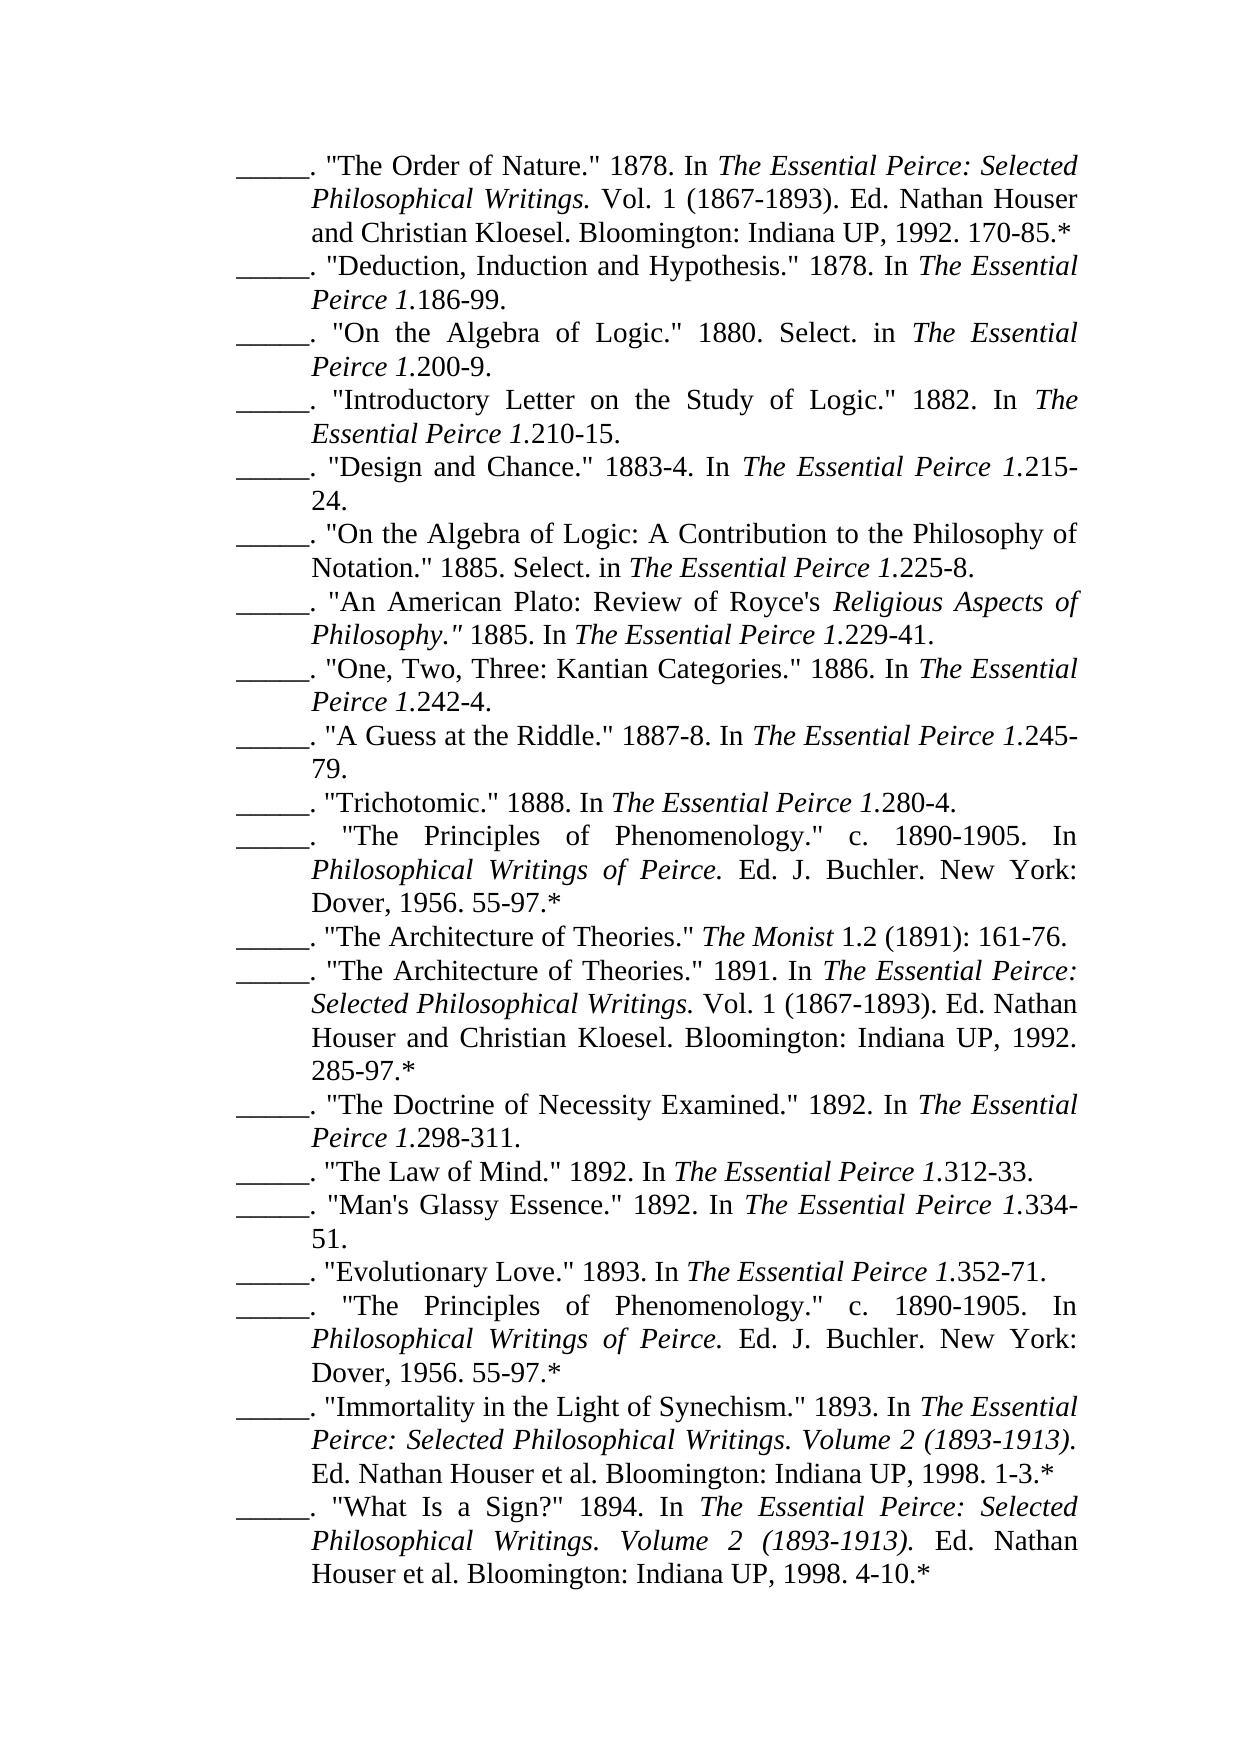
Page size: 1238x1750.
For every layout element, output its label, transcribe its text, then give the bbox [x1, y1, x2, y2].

text _____. "One, Two, Three: Kantian Categories." 1886. In The Essential Peirce 1.242-4. [236, 651, 1078, 718]
text _____. "The Order of Nature." 1878. In The Essential Peirce: Selected Philosophical Writings. Vol. 1 (1867-1893). Ed. Nathan Houser and Christian Kloesel. Bloomington: Indiana UP, 1992. 170-85.* [236, 148, 1078, 248]
text _____. "The Law of Mind." 1892. In The Essential Peirce 1.312-33. [236, 1154, 1078, 1187]
text _____. "Design and Chance." 1883-4. In The Essential Peirce 1.215-24. [236, 449, 1078, 517]
text _____. "A Guess at the Riddle." 1887-8. In The Essential Peirce 1.245-79. [236, 718, 1078, 785]
text _____. "On the Algebra of Logic: A Contribution to the Philosophy of Notation." 1885. Select. in The Essential Peirce 1.225-8. [236, 517, 1078, 584]
text _____. "Deduction, Induction and Hypothesis." 1878. In The Essential Peirce 1.186-99. [236, 248, 1078, 315]
text _____. "On the Algebra of Logic." 1880. Select. in The Essential Peirce 1.200-9. [236, 315, 1078, 382]
text _____. "The Architecture of Theories." 1891. In The Essential Peirce: Selected Philosophical Writings. Vol. 1 (1867-1893). Ed. Nathan Houser and Christian Kloesel. Bloomington: Indiana UP, 1992. 285-97.* [236, 953, 1078, 1087]
text _____. "The Architecture of Theories." The Monist 1.2 (1891): 161-76. [236, 919, 1078, 953]
text _____. "What Is a Sign?" 1894. In The Essential Peirce: Selected Philosophical Writings. Volume 2 (1893-1913). Ed. Nathan Houser et al. Bloomington: Indiana UP, 1998. 4-10.* [236, 1489, 1078, 1590]
text _____. "An American Plato: Review of Royce's Religious Aspects of Philosophy." 1885. In The Essential Peirce 1.229-41. [236, 584, 1078, 651]
text _____. "Man's Glassy Essence." 1892. In The Essential Peirce 1.334-51. [236, 1187, 1078, 1254]
text _____. "Evolutionary Love." 1893. In The Essential Peirce 1.352-71. [236, 1254, 1078, 1288]
text _____. "The Doctrine of Necessity Examined." 1892. In The Essential Peirce 1.298-311. [236, 1087, 1078, 1154]
text _____. "Immortality in the Light of Synechism." 1893. In The Essential Peirce: Selected Philosophical Writings. Volume 2 (1893-1913). Ed. Nathan Houser et al. Bloomington: Indiana UP, 1998. 1-3.* [236, 1389, 1078, 1489]
text _____. "Introductory Letter on the Study of Logic." 1882. In The Essential Peirce 1.210-15. [236, 382, 1078, 449]
text _____. "Trichotomic." 1888. In The Essential Peirce 1.280-4. [236, 785, 1078, 818]
text _____. "The Principles of Phenomenology." c. 1890-1905. In Philosophical Writings of Peirce. Ed. J. Buchler. New York: Dover, 1956. 55-97.* [236, 818, 1078, 919]
text _____. "The Principles of Phenomenology." c. 1890-1905. In Philosophical Writings of Peirce. Ed. J. Buchler. New York: Dover, 1956. 55-97.* [236, 1288, 1078, 1389]
